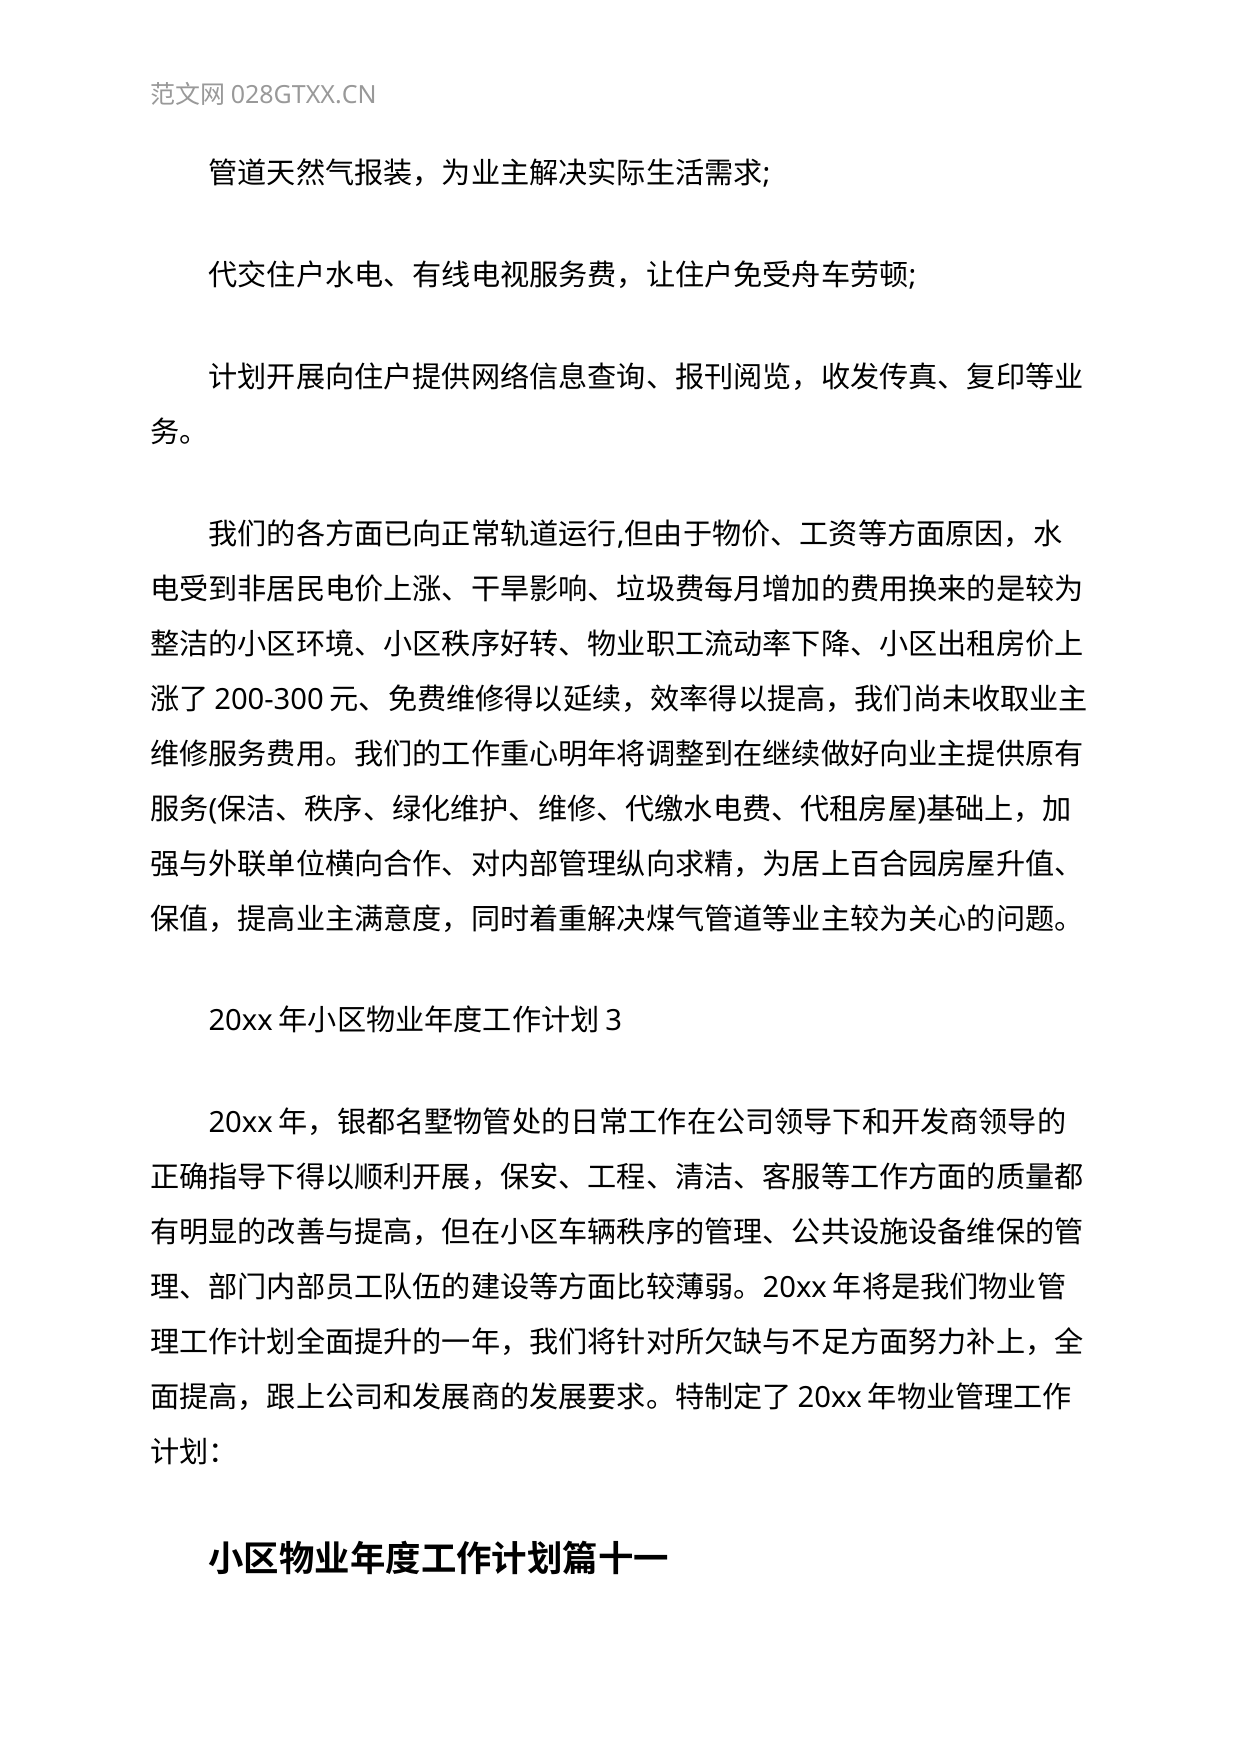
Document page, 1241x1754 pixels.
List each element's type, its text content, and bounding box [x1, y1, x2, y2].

text 我们的各方面已向正常轨道运行,但由于物价、工资等方面原因，水电受到非居民电价上涨、干旱影响、垃圾费每月增加的费用换来的是较为整洁的小区环境、小区秩序好转、物业职工流动率下降、小区出租房价上涨了200-300元、免费维修得以延续，效率得以提高，我们尚未收取业主维修服务费用。我们的工作重心明年将调整到在继续做好向业主提供原有服务(保洁、秩序、绿化维护、维修、代缴水电费、代租房屋)基础上，加强与外联单位横向合作、对内部管理纵向求精，为居上百合园房屋升值、保值，提高业主满意度，同时着重解决煤气管道等业主较为关心的问题。 [150, 511, 1090, 937]
text 小区物业年度工作计划篇十一 [150, 1530, 1090, 1582]
text 计划开展向住户提供网络信息查询、报刊阅览，收发传真、复印等业务。 [150, 354, 1090, 451]
text 管道天然气报装，为业主解决实际生活需求; [150, 150, 1090, 192]
text 代交住户水电、有线电视服务费，让住户免受舟车劳顿; [150, 252, 1090, 294]
text 20xx年小区物业年度工作计划3 [150, 997, 1090, 1039]
text 20xx年，银都名墅物管处的日常工作在公司领导下和开发商领导的正确指导下得以顺利开展，保安、工程、清洁、客服等工作方面的质量都有明显的改善与提高，但在小区车辆秩序的管理、公共设施设备维保的管理、部门内部员工队伍的建设等方面比较薄弱。20xx年将是我们物业管理工作计划全面提升的一年，我们将针对所欠缺与不足方面努力补上，全面提高，跟上公司和发展商的发展要求。特制定了20xx年物业管理工作计划： [150, 1099, 1090, 1471]
